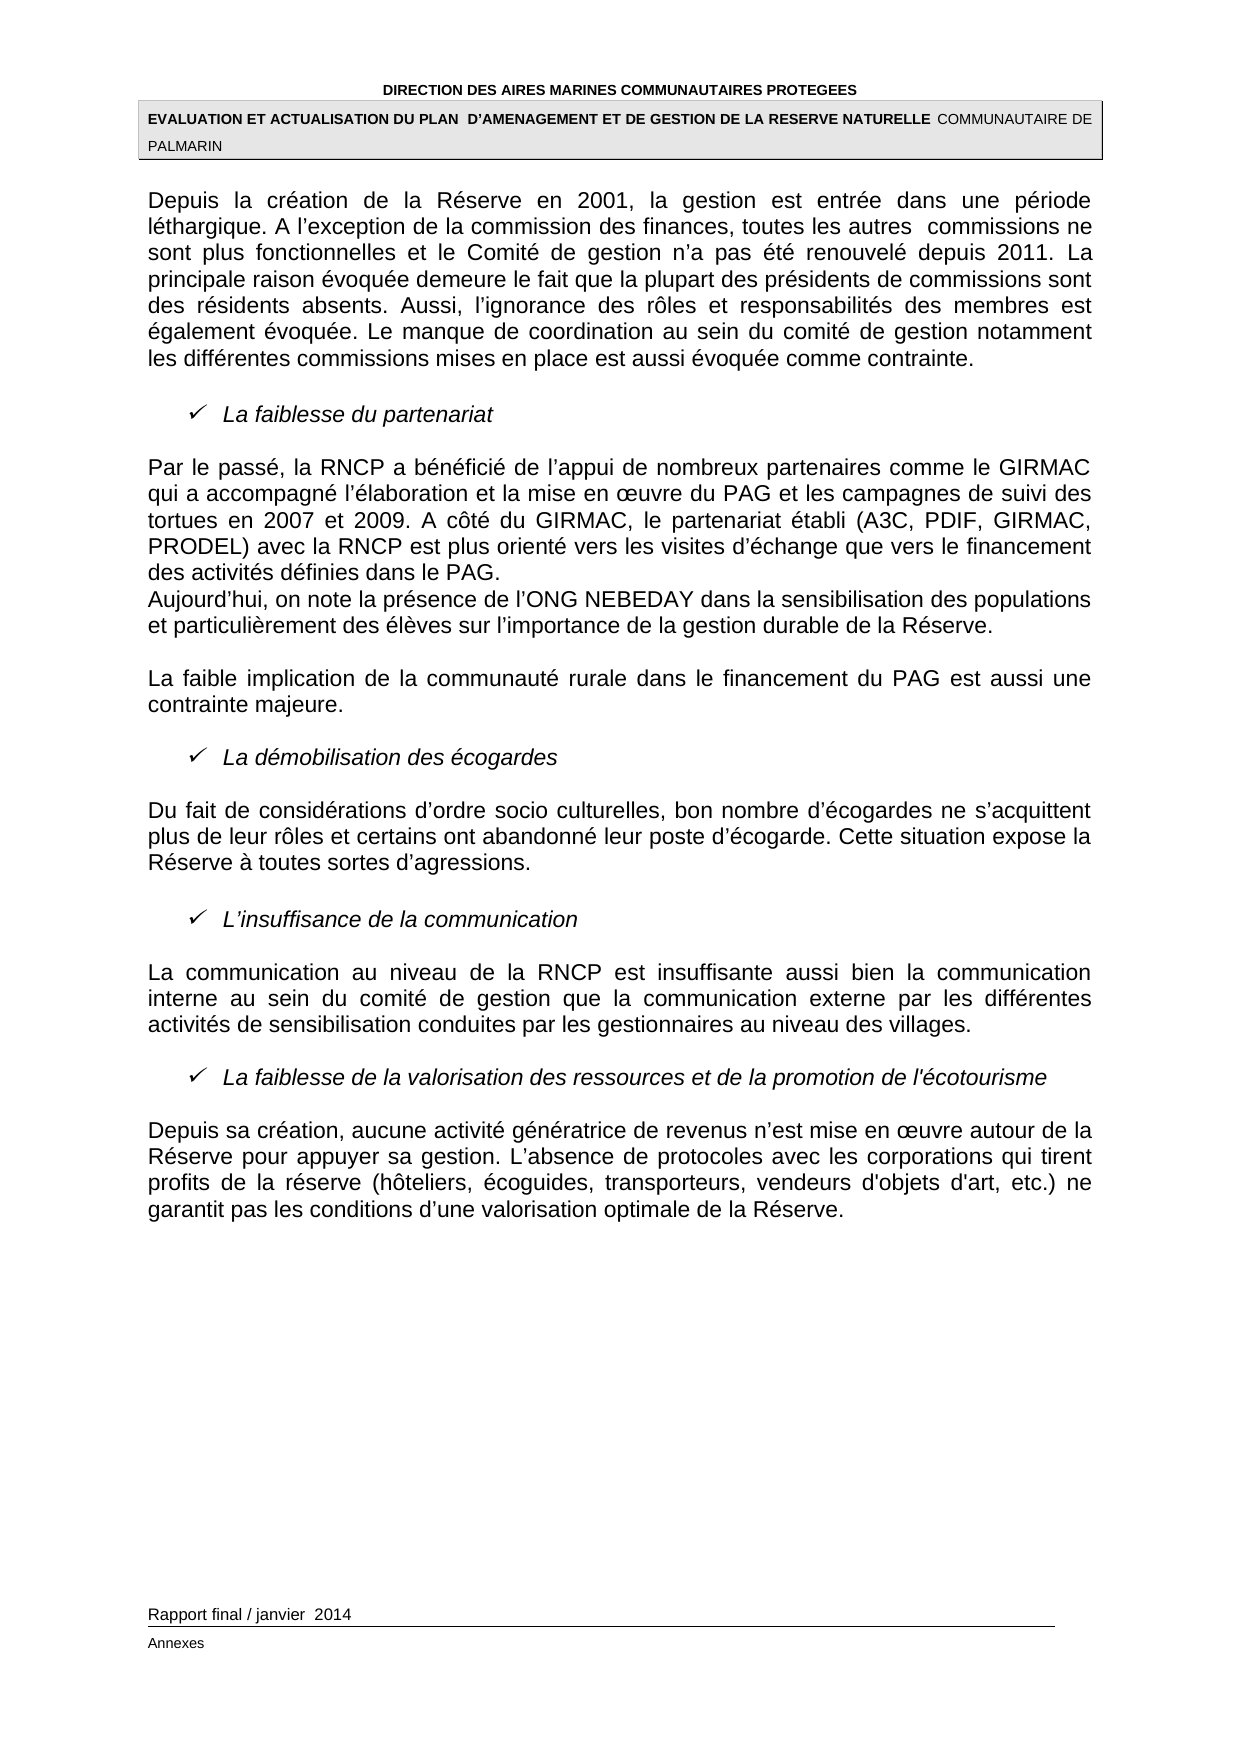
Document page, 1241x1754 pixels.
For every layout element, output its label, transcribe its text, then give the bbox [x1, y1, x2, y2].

list La faiblesse du partenariat [185, 401, 1092, 428]
list La démobilisation des écogardes [185, 744, 1092, 770]
text Par le passé, la RNCP a bénéficié de l’appui de nombreux partenaires comme le GIRMAC qui a accompagné l’élaboration et la mise en œuvre du PAG et les campagnes de suivi des tortues en 2007 et 2009. A côté du GIRMAC, le partenariat établi (A3C, PDIF, GIRMAC, PRODEL) avec la RNCP est plus orienté vers les visites d’échange que vers le financement des activités définies dans le PAG. [148, 454, 1092, 586]
list La faiblesse de la valorisation des ressources et de la promotion de l'écotourisme [185, 1064, 1092, 1090]
text Depuis sa création, aucune activité génératrice de revenus n’est mise en œuvre autour de la Réserve pour appuyer sa gestion. L’absence de protocoles avec les corporations qui tirent profits de la réserve (hôteliers, écoguides, transporteurs, vendeurs d'objets d'art, etc.) ne garantit pas les conditions d’une valorisation optimale de la Réserve. [148, 1117, 1092, 1222]
text La faible implication de la communauté rurale dans le financement du PAG est aussi une contrainte majeure. [148, 665, 1092, 717]
list L’insuffisance de la communication [185, 906, 1092, 932]
text La communication au niveau de la RNCP est insuffisante aussi bien la communication interne au sein du comité de gestion que la communication externe par les différentes activités de sensibilisation conduites par les gestionnaires au niveau des villages. [148, 958, 1092, 1038]
text Depuis la création de la Réserve en 2001, la gestion est entrée dans une période léthargique. A l’exception de la commission des finances, toutes les autres commissions ne sont plus fonctionnelles et le Comité de gestion n’a pas été renouvelé depuis 2011. La principale raison évoquée demeure le fait que la plupart des présidents de commissions sont des résidents absents. Aussi, l’ignorance des rôles et responsabilités des membres est également évoquée. Le manque de coordination au sein du comité de gestion notamment les différentes commissions mises en place est aussi évoquée comme contrainte. [148, 187, 1092, 371]
text Du fait de considérations d’ordre socio culturelles, bon nombre d’écogardes ne s’acquittent plus de leur rôles et certains ont abandonné leur poste d’écogarde. Cette situation expose la Réserve à toutes sortes d’agressions. [148, 797, 1092, 876]
text Aujourd’hui, on note la présence de l’ONG NEBEDAY dans la sensibilisation des populations et particulièrement des élèves sur l’importance de la gestion durable de la Réserve. [148, 586, 1092, 638]
